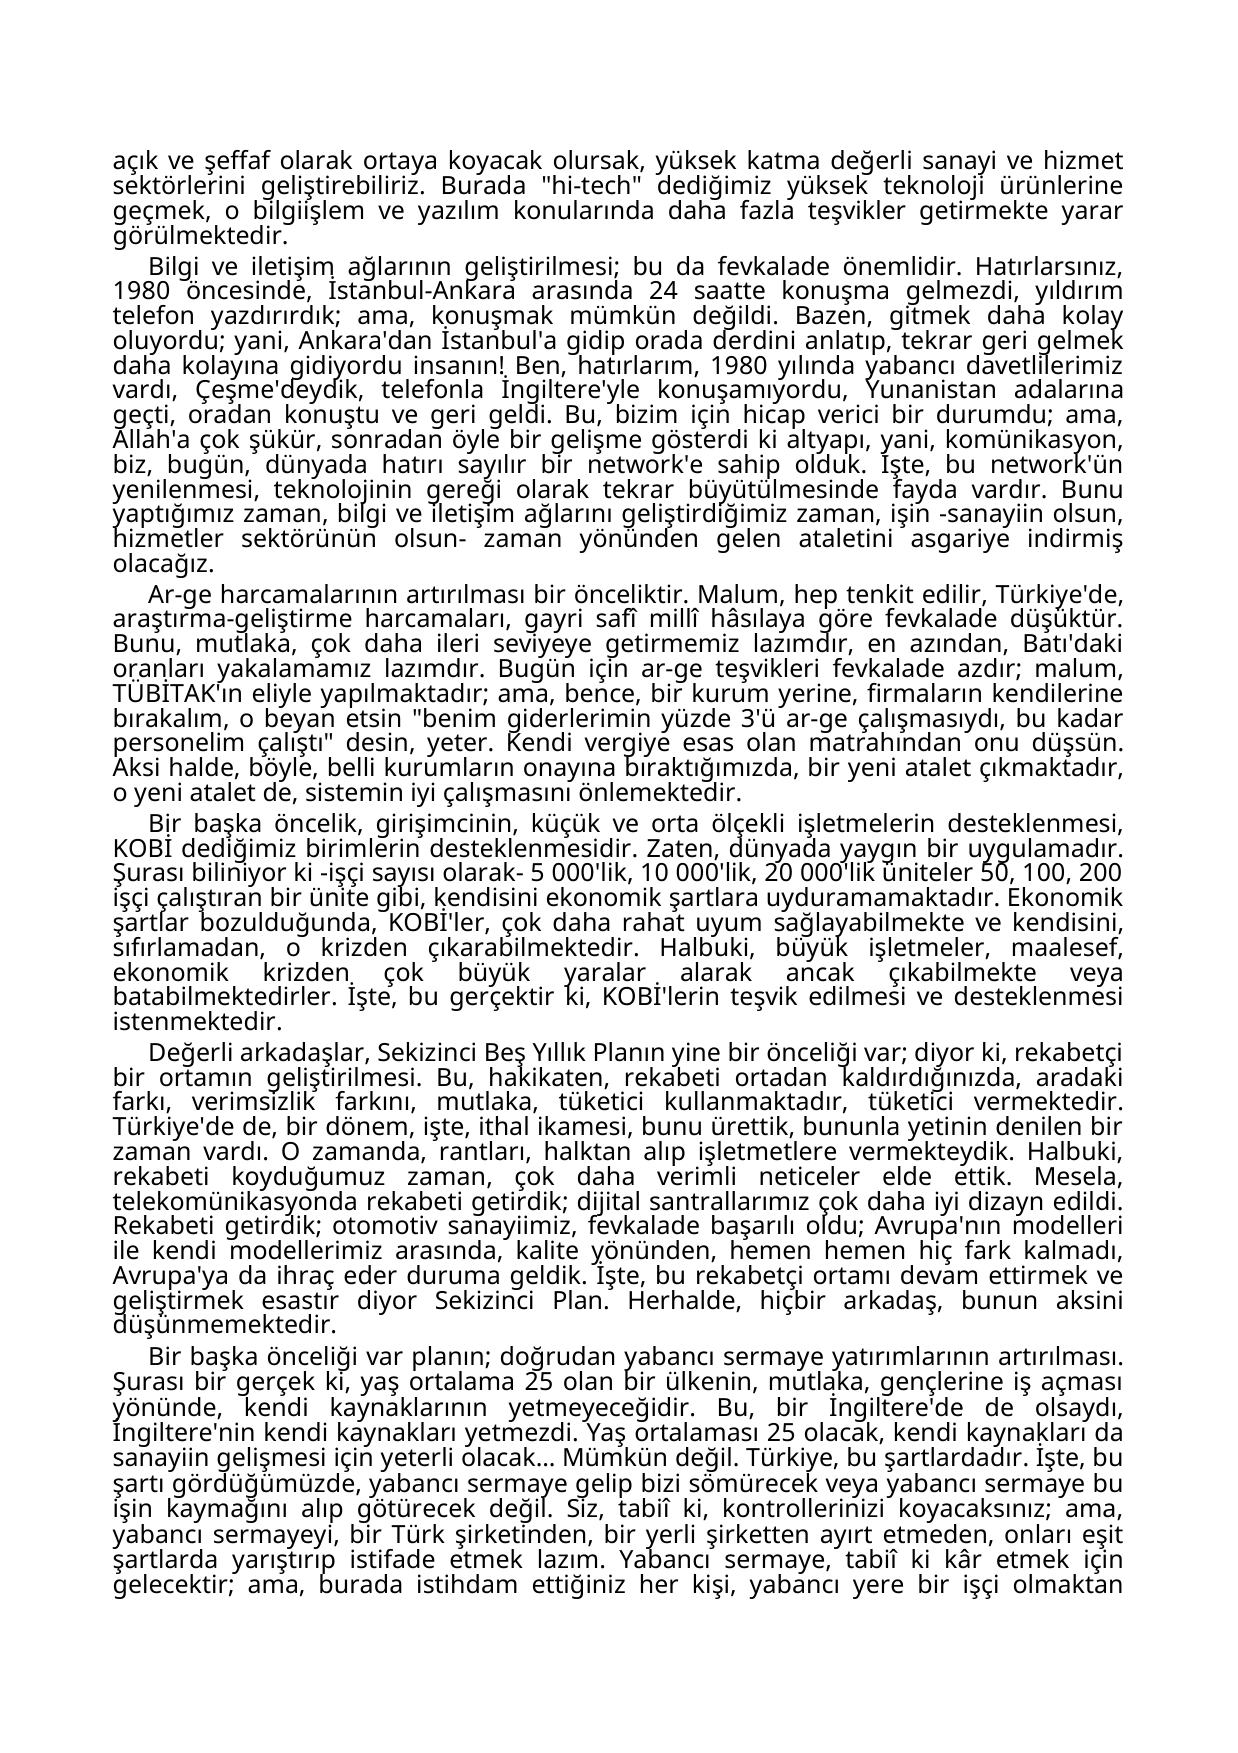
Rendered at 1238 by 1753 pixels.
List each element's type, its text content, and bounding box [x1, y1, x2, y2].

text Ar-ge harcamalarının artırılması bir önceliktir. Malum, hep tenkit edilir, Türkiye'de, araştırma-geliştirme harcamaları, gayri safî millî hâsılaya göre fevkalade düşüktür. Bunu, mutlaka, çok daha ileri seviyeye getirmemiz lazımdır, en azından, Batı'daki oranları yakalamamız lazımdır. Bugün için ar-ge teşvikleri fevkalade azdır; malum, TÜBİTAK'ın eliyle yapılmaktadır; ama, bence, bir kurum yerine, firmaların kendilerine bırakalım, o beyan etsin "benim giderlerimin yüzde 3'ü ar-ge çalışmasıydı, bu kadar personelim çalıştı" desin, yeter. Kendi vergiye esas olan matrahından onu düşsün. Aksi halde, böyle, belli kurumların onayına bıraktığımızda, bir yeni atalet çıkmaktadır, o yeni atalet de, sistemin iyi çalışmasını önlemektedir. [112, 583, 1125, 806]
text Bir başka öncelik, girişimcinin, küçük ve orta ölçekli işletmelerin desteklenmesi, KOBİ dediğimiz birimlerin desteklenmesidir. Zaten, dünyada yaygın bir uygulamadır. Şurası biliniyor ki -işçi sayısı olarak- 5 000'lik, 10 000'lik, 20 000'lik üniteler 50, 100, 200 işçi çalıştıran bir ünite gibi, kendisini ekonomik şartlara uyduramamaktadır. Ekonomik şartlar bozulduğunda, KOBİ'ler, çok daha rahat uyum sağlayabilmekte ve kendisini, sıfırlamadan, o krizden çıkarabilmektedir. Halbuki, büyük işletmeler, maalesef, ekonomik krizden çok büyük yaralar alarak ancak çıkabilmekte veya batabilmektedirler. İşte, bu gerçektir ki, KOBİ'lerin teşvik edilmesi ve desteklenmesi istenmektedir. [112, 812, 1125, 1036]
text Değerli arkadaşlar, Sekizinci Beş Yıllık Planın yine bir önceliği var; diyor ki, rekabetçi bir ortamın geliştirilmesi. Bu, hakikaten, rekabeti ortadan kaldırdığınızda, aradaki farkı, verimsizlik farkını, mutlaka, tüketici kullanmaktadır, tüketici vermektedir. Türkiye'de de, bir dönem, işte, ithal ikamesi, bunu ürettik, bununla yetinin denilen bir zaman vardı. O zamanda, rantları, halktan alıp işletmetlere vermekteydik. Halbuki, rekabeti koyduğumuz zaman, çok daha verimli neticeler elde ettik. Mesela, telekomünikasyonda rekabeti getirdik; dijital santrallarımız çok daha iyi dizayn edildi. Rekabeti getirdik; otomotiv sanayiimiz, fevkalade başarılı oldu; Avrupa'nın modelleri ile kendi modellerimiz arasında, kalite yönünden, hemen hemen hiç fark kalmadı, Avrupa'ya da ihraç eder duruma geldik. İşte, bu rekabetçi ortamı devam ettirmek ve geliştirmek esastır diyor Sekizinci Plan. Herhalde, hiçbir arkadaş, bunun aksini düşünmemektedir. [112, 1041, 1125, 1339]
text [112, 1345, 1125, 1599]
text Bilgi ve iletişim ağlarının geliştirilmesi; bu da fevkalade önemlidir. Hatırlarsınız, 1980 öncesinde, İstanbul-Ankara arasında 24 saatte konuşma gelmezdi, yıldırım telefon yazdırırdık; ama, konuşmak mümkün değildi. Bazen, gitmek daha kolay oluyordu; yani, Ankara'dan İstanbul'a gidip orada derdini anlatıp, tekrar geri gelmek daha kolayına gidiyordu insanın! Ben, hatırlarım, 1980 yılında yabancı davetlilerimiz vardı, Çeşme'deydik, telefonla İngiltere'yle konuşamıyordu, Yunanistan adalarına geçti, oradan konuştu ve geri geldi. Bu, bizim için hicap verici bir durumdu; ama, Allah'a çok şükür, sonradan öyle bir gelişme gösterdi ki altyapı, yani, komünikasyon, biz, bugün, dünyada hatırı sayılır bir network'e sahip olduk. İşte, bu network'ün yenilenmesi, teknolojinin gereği olarak tekrar büyütülmesinde fayda vardır. Bunu yaptığımız zaman, bilgi ve iletişim ağlarını geliştirdiğimiz zaman, işin -sanayiin olsun, hizmetler sektörünün olsun- zaman yönünden gelen ataletini asgariye indirmiş olacağız. [112, 255, 1125, 577]
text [112, 150, 1125, 249]
